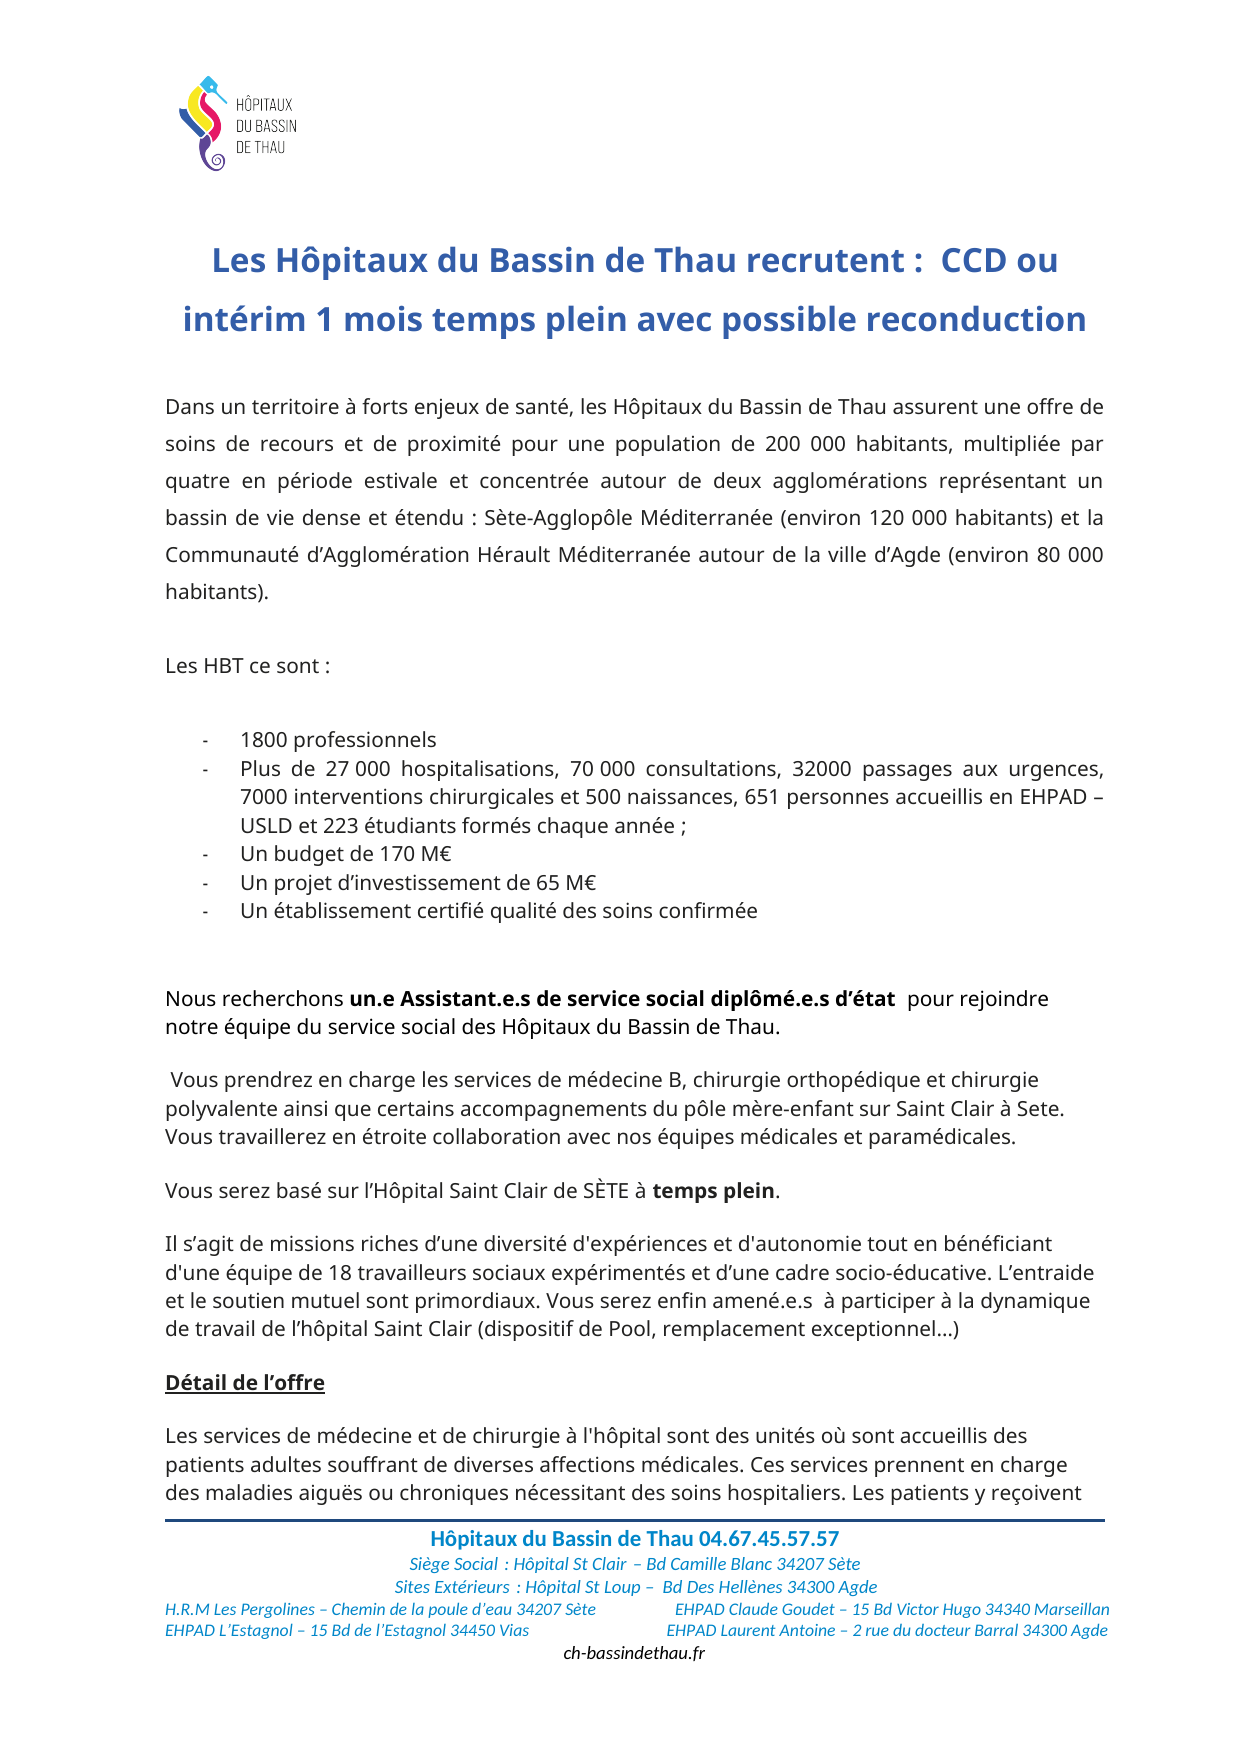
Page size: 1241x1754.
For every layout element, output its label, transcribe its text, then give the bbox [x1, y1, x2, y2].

text Détail de l’offre [165, 1368, 1105, 1396]
list Un établissement certifié qualité des soins confirmée [202, 896, 1105, 924]
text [165, 1421, 1105, 1507]
list Plus de 27 000 hospitalisations, 70 000 consultations, 32000 passages aux urgences, 7000 interventions chirurgicales et 500 naissances, 651 personnes accueillis en EHPAD –USLD et 223 étudiants formés chaque année ; [202, 754, 1105, 839]
list Un budget de 170 M€ [202, 839, 1105, 868]
text Il s’agit de missions riches d’une diversité d'expériences et d'autonomie tout en bénéficiant d'une équipe de 18 travailleurs sociaux expérimentés et d’une cadre socio-éducative. L’entraide et le soutien mutuel sont primordiaux. Vous serez enfin amené.e.s à participer à la dynamique de travail de l’hôpital Saint Clair (dispositif de Pool, remplacement exceptionnel…) [165, 1229, 1105, 1343]
list Un projet d’investissement de 65 M€ [202, 868, 1105, 896]
picture [165, 75, 310, 174]
text Vous prendrez en charge les services de médecine B, chirurgie orthopédique et chirurgie polyvalente ainsi que certains accompagnements du pôle mère-enfant sur Saint Clair à Sete. Vous travaillerez en étroite collaboration avec nos équipes médicales et paramédicales. [165, 1066, 1105, 1151]
text Les HBT ce sont : [165, 651, 1105, 679]
text Dans un territoire à forts enjeux de santé, les Hôpitaux du Bassin de Thau assurent une offre de soins de recours et de proximité pour une population de 200 000 habitants, multipliée par quatre en période estivale et concentrée autour de deux agglomérations représentant un bassin de vie dense et étendu : Sète-Agglopôle Méditerranée (environ 120 000 habitants) et la Communauté d’Agglomération Hérault Méditerranée autour de la ville d’Agde (environ 80 000 habitants). [165, 392, 1105, 605]
text Nous recherchons un.e Assistant.e.s de service social diplômé.e.s d’état pour rejoindre notre équipe du service social des Hôpitaux du Bassin de Thau. [165, 984, 1105, 1041]
text Vous serez basé sur l’Hôpital Saint Clair de SÈTE à temps plein. [165, 1176, 1105, 1204]
text Les Hôpitaux du Bassin de Thau recrutent : CCD ou intérim 1 mois temps plein avec possible reconduction [165, 237, 1105, 341]
list 1800 professionnels [202, 726, 1105, 754]
